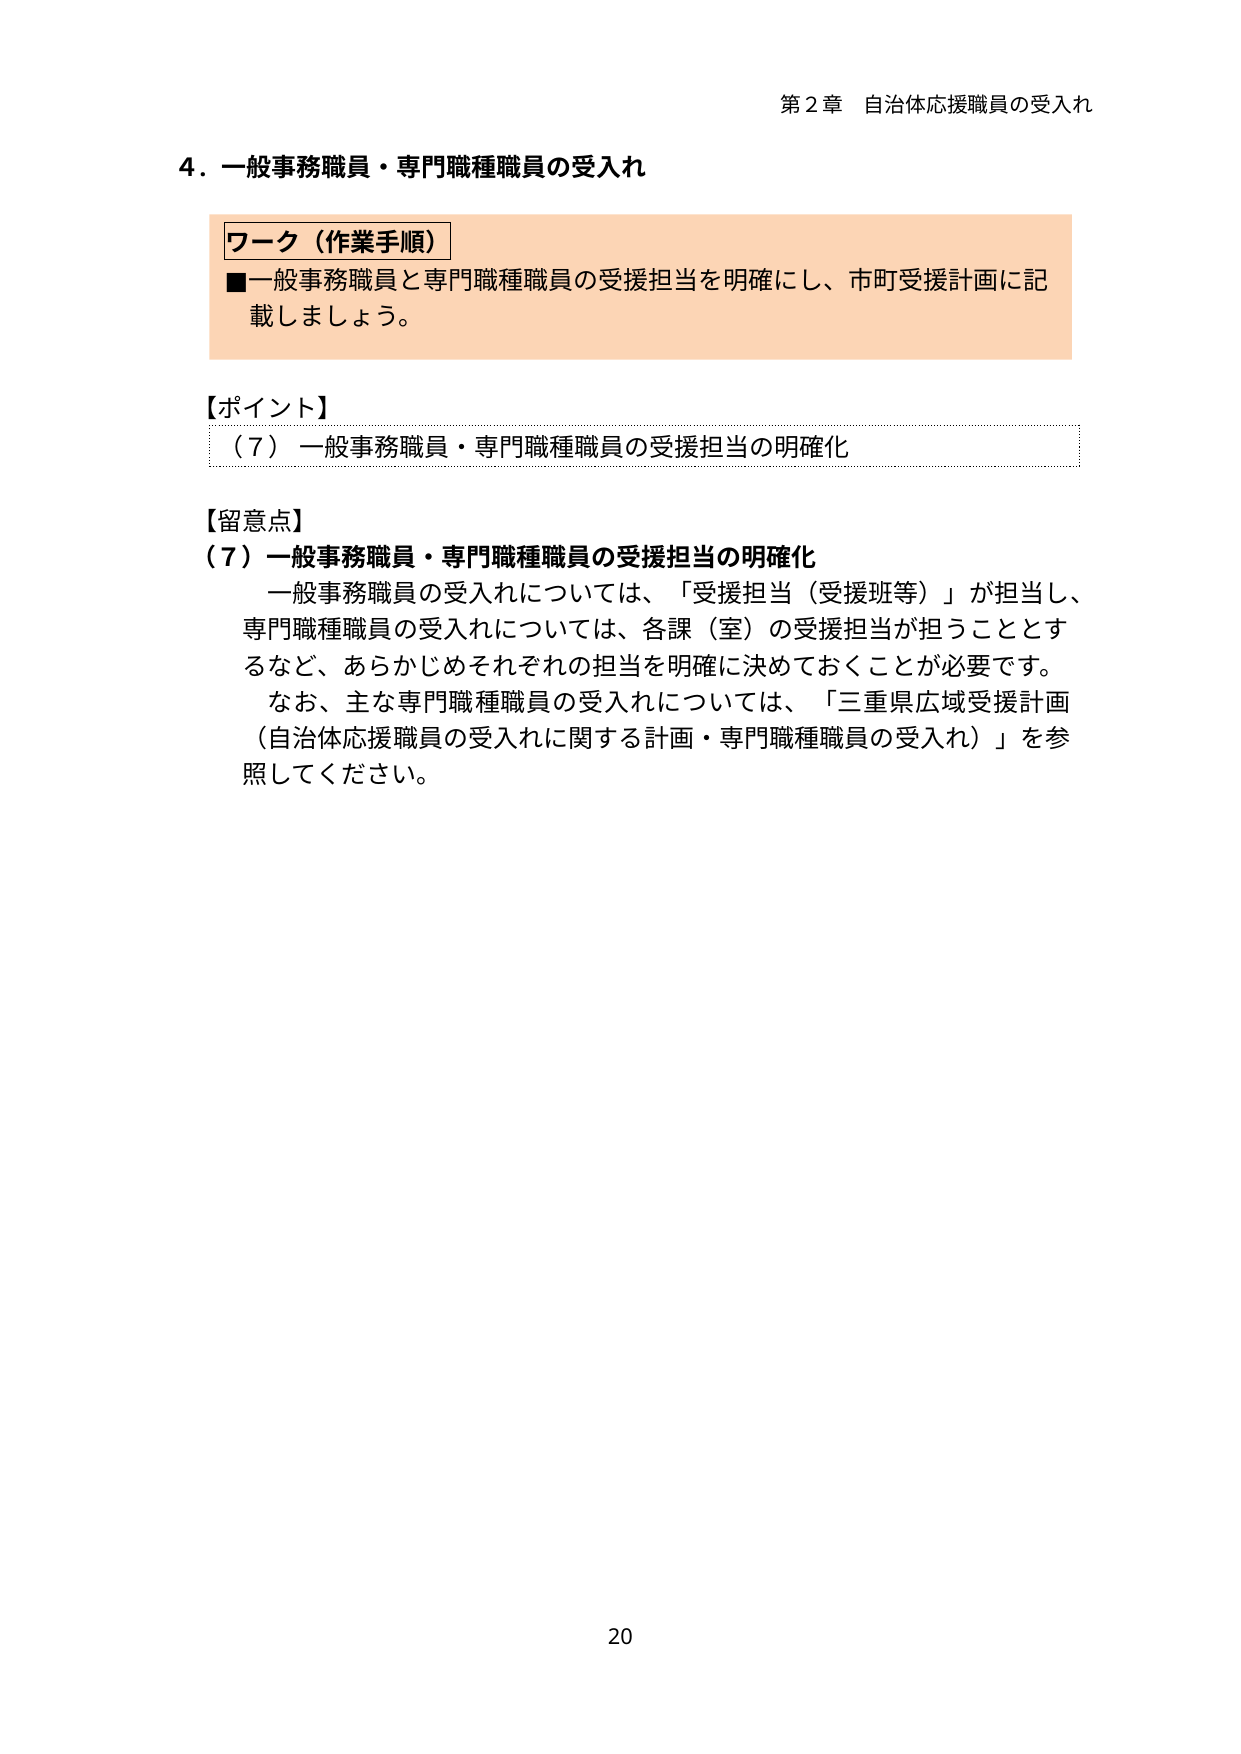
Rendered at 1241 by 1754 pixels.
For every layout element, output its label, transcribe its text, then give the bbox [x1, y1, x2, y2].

text （７）一般事務職員・専門職種職員の受援担当の明確化 [191, 537, 1092, 574]
text 一般事務職員の受入れについては、「受援担当（受援班等）」が担当し、専門職種職員の受入れについては、各課（室）の受援担当が担うこととするなど、あらかじめそれぞれの担当を明確に決めておくことが必要です。 [242, 574, 1071, 682]
text なお、主な専門職種職員の受入れについては、「三重県広域受援計画（自治体応援職員の受入れに関する計画・専門職種職員の受入れ）」を参照してください。 [242, 682, 1071, 791]
text 【留意点】 [192, 501, 1092, 537]
text （７） 一般事務職員・専門職種職員の受援担当の明確化 [209, 424, 1080, 467]
text 【ポイント】 [192, 388, 1092, 424]
list 一般事務職員・専門職種職員の受入れ [174, 148, 1092, 184]
